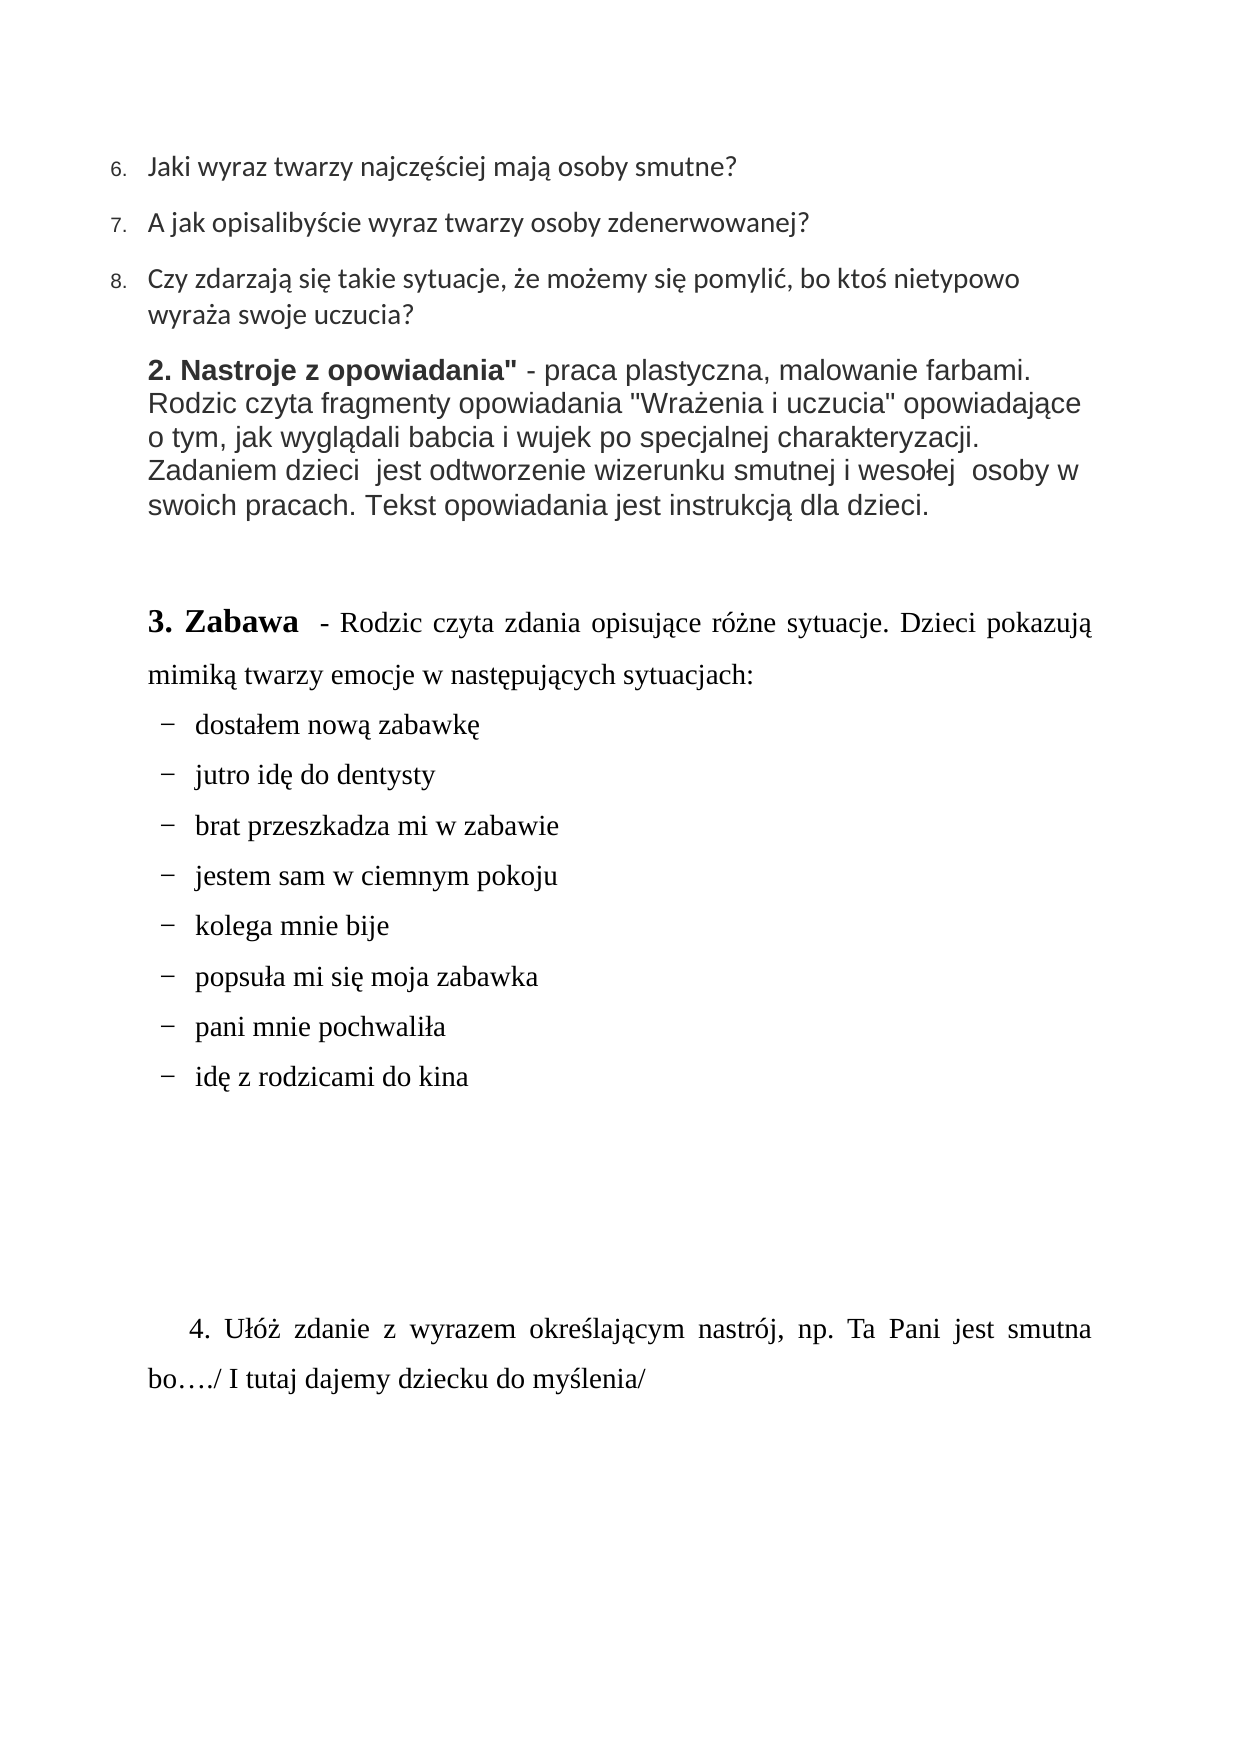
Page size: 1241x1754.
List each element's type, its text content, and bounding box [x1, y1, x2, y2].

list brat przeszkadza mi w zabawie [159, 808, 1093, 841]
list kolega mnie bije [159, 908, 1093, 942]
list jestem sam w ciemnym pokoju [159, 858, 1093, 892]
list Jaki wyraz twarzy najczęściej mają osoby smutne? [110, 148, 1093, 183]
list A jak opisalibyście wyraz twarzy osoby zdenerwowanej? [110, 204, 1093, 240]
text 4. Ułóż zdanie z wyrazem określającym nastrój, np. Ta Pani jest smutna bo…./ I tutaj dajemy dziecku do myślenia/ [148, 1311, 1093, 1395]
list Czy zdarzają się takie sytuacje, że możemy się pomylić, bo ktoś nietypowo wyraża swoje uczucia? [110, 261, 1093, 332]
list idę z rodzicami do kina [159, 1059, 1093, 1093]
text 3. Zabawa - Rodzic czyta zdania opisujące różne sytuacje. Dzieci pokazują mimiką twarzy emocje w następujących sytuacjach: [148, 602, 1093, 690]
list jutro idę do dentysty [159, 757, 1093, 791]
text 2. Nastroje z opowiadania" - praca plastyczna, malowanie farbami. Rodzic czyta fragmenty opowiadania "Wrażenia i uczucia" opowiadające o tym, jak wyglądali babcia i wujek po specjalnej charakteryzacji. Zadaniem dzieci jest odtworzenie wizerunku smutnej i wesołej osoby w swoich pracach. Tekst opowiadania jest instrukcją dla dzieci. [148, 353, 1093, 522]
list popsuła mi się moja zabawka [159, 959, 1093, 992]
list dostałem nową zabawkę [159, 707, 1093, 741]
list pani mnie pochwaliła [159, 1009, 1093, 1043]
